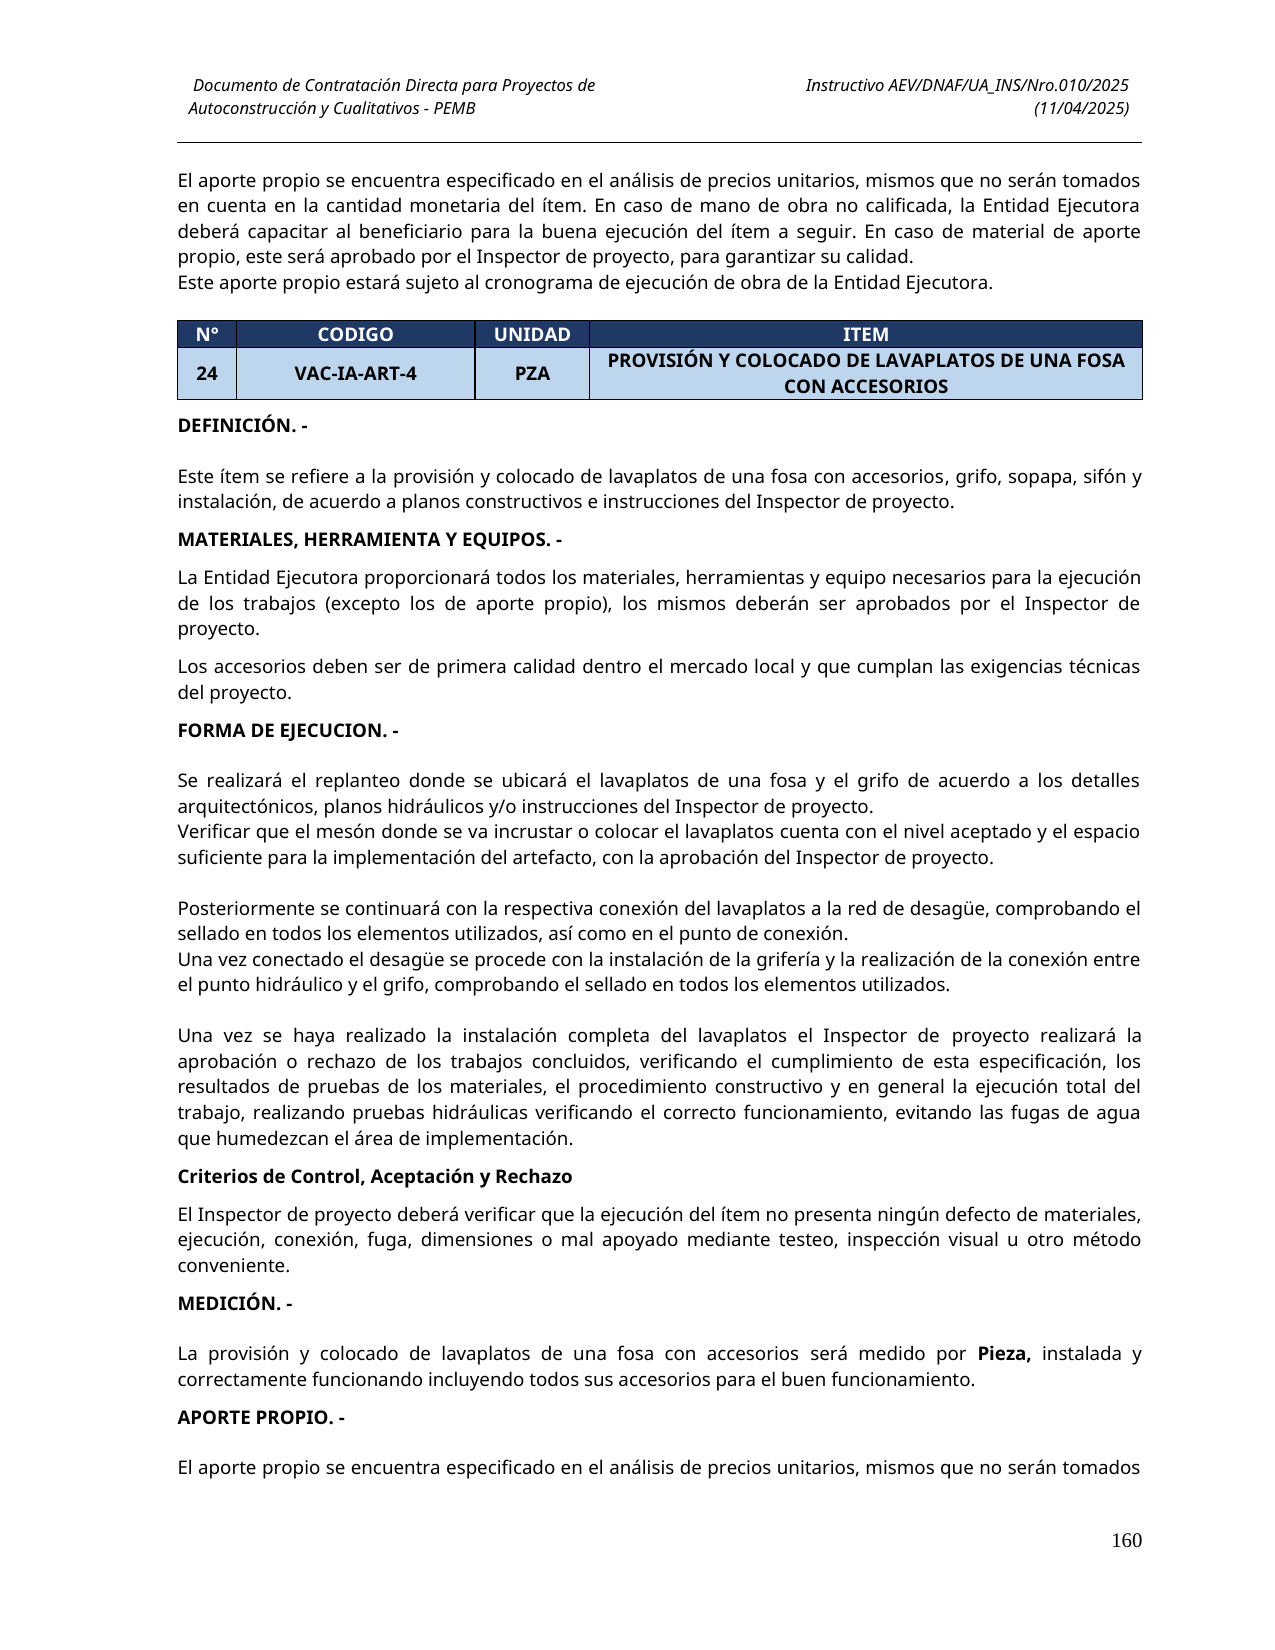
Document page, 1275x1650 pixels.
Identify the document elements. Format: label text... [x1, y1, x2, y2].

text Una vez conectado el desagüe se procede con la instalación de la grifería y la realización de la conexión entre el punto hidráulico y el grifo, comprobando el sellado en todos los elementos utilizados. [177, 946, 1142, 997]
text Este aporte propio estará sujeto al cronograma de ejecución de obra de la Entidad Ejecutora. [177, 269, 1142, 295]
text La provisión y colocado de lavaplatos de una fosa con accesorios será medido por Pieza, instalada y correctamente funcionando incluyendo todos sus accesorios para el buen funcionamiento. [177, 1341, 1142, 1392]
text La Entidad Ejecutora proporcionará todos los materiales, herramientas y equipo necesarios para la ejecución de los trabajos (excepto los de aporte propio), los mismos deberán ser aprobados por el Inspector de proyecto. [177, 564, 1142, 641]
text MEDICIÓN. - [177, 1290, 1142, 1316]
text Se realizará el replanteo donde se ubicará el lavaplatos de una fosa y el grifo de acuerdo a los detalles arquitectónicos, planos hidráulicos y/o instrucciones del Inspector de proyecto. [177, 768, 1142, 819]
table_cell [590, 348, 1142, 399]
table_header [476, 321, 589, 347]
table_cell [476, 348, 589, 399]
text Criterios de Control, Aceptación y Rechazo [177, 1163, 1142, 1188]
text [177, 1454, 1142, 1480]
text FORMA DE EJECUCION. - [177, 717, 1142, 743]
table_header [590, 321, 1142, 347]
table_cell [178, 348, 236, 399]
text Verificar que el mesón donde se va incrustar o colocar el lavaplatos cuenta con el nivel aceptado y el espacio suficiente para la implementación del artefacto, con la aprobación del Inspector de proyecto. [177, 819, 1142, 870]
text Los accesorios deben ser de primera calidad dentro el mercado local y que cumplan las exigencias técnicas del proyecto. [177, 653, 1142, 704]
text Posteriormente se continuará con la respectiva conexión del lavaplatos a la red de desagüe, comprobando el sellado en todos los elementos utilizados, así como en el punto de conexión. [177, 895, 1142, 946]
text APORTE PROPIO. - [177, 1404, 1142, 1429]
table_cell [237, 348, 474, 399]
text Este ítem se refiere a la provisión y colocado de lavaplatos de una fosa con accesorios, grifo, sopapa, sifón y instalación, de acuerdo a planos constructivos e instrucciones del Inspector de proyecto. [177, 463, 1142, 514]
text MATERIALES, HERRAMIENTA Y EQUIPOS. - [177, 526, 1142, 552]
text El Inspector de proyecto deberá verificar que la ejecución del ítem no presenta ningún defecto de materiales, ejecución, conexión, fuga, dimensiones o mal apoyado mediante testeo, inspección visual u otro método conveniente. [177, 1201, 1142, 1277]
text DEFINICIÓN. - [177, 412, 1142, 438]
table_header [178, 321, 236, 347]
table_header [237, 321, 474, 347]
text El aporte propio se encuentra especificado en el análisis de precios unitarios, mismos que no serán tomados en cuenta en la cantidad monetaria del ítem. En caso de mano de obra no calificada, la Entidad Ejecutora deberá capacitar al beneficiario para la buena ejecución del ítem a seguir. En caso de material de aporte propio, este será aprobado por el Inspector de proyecto, para garantizar su calidad. [177, 167, 1142, 269]
text Una vez se haya realizado la instalación completa del lavaplatos el Inspector de proyecto realizará la aprobación o rechazo de los trabajos concluidos, verificando el cumplimiento de esta especificación, los resultados de pruebas de los materiales, el procedimiento constructivo y en general la ejecución total del trabajo, realizando pruebas hidráulicas verificando el correcto funcionamiento, evitando las fugas de agua que humedezcan el área de implementación. [177, 1023, 1142, 1150]
